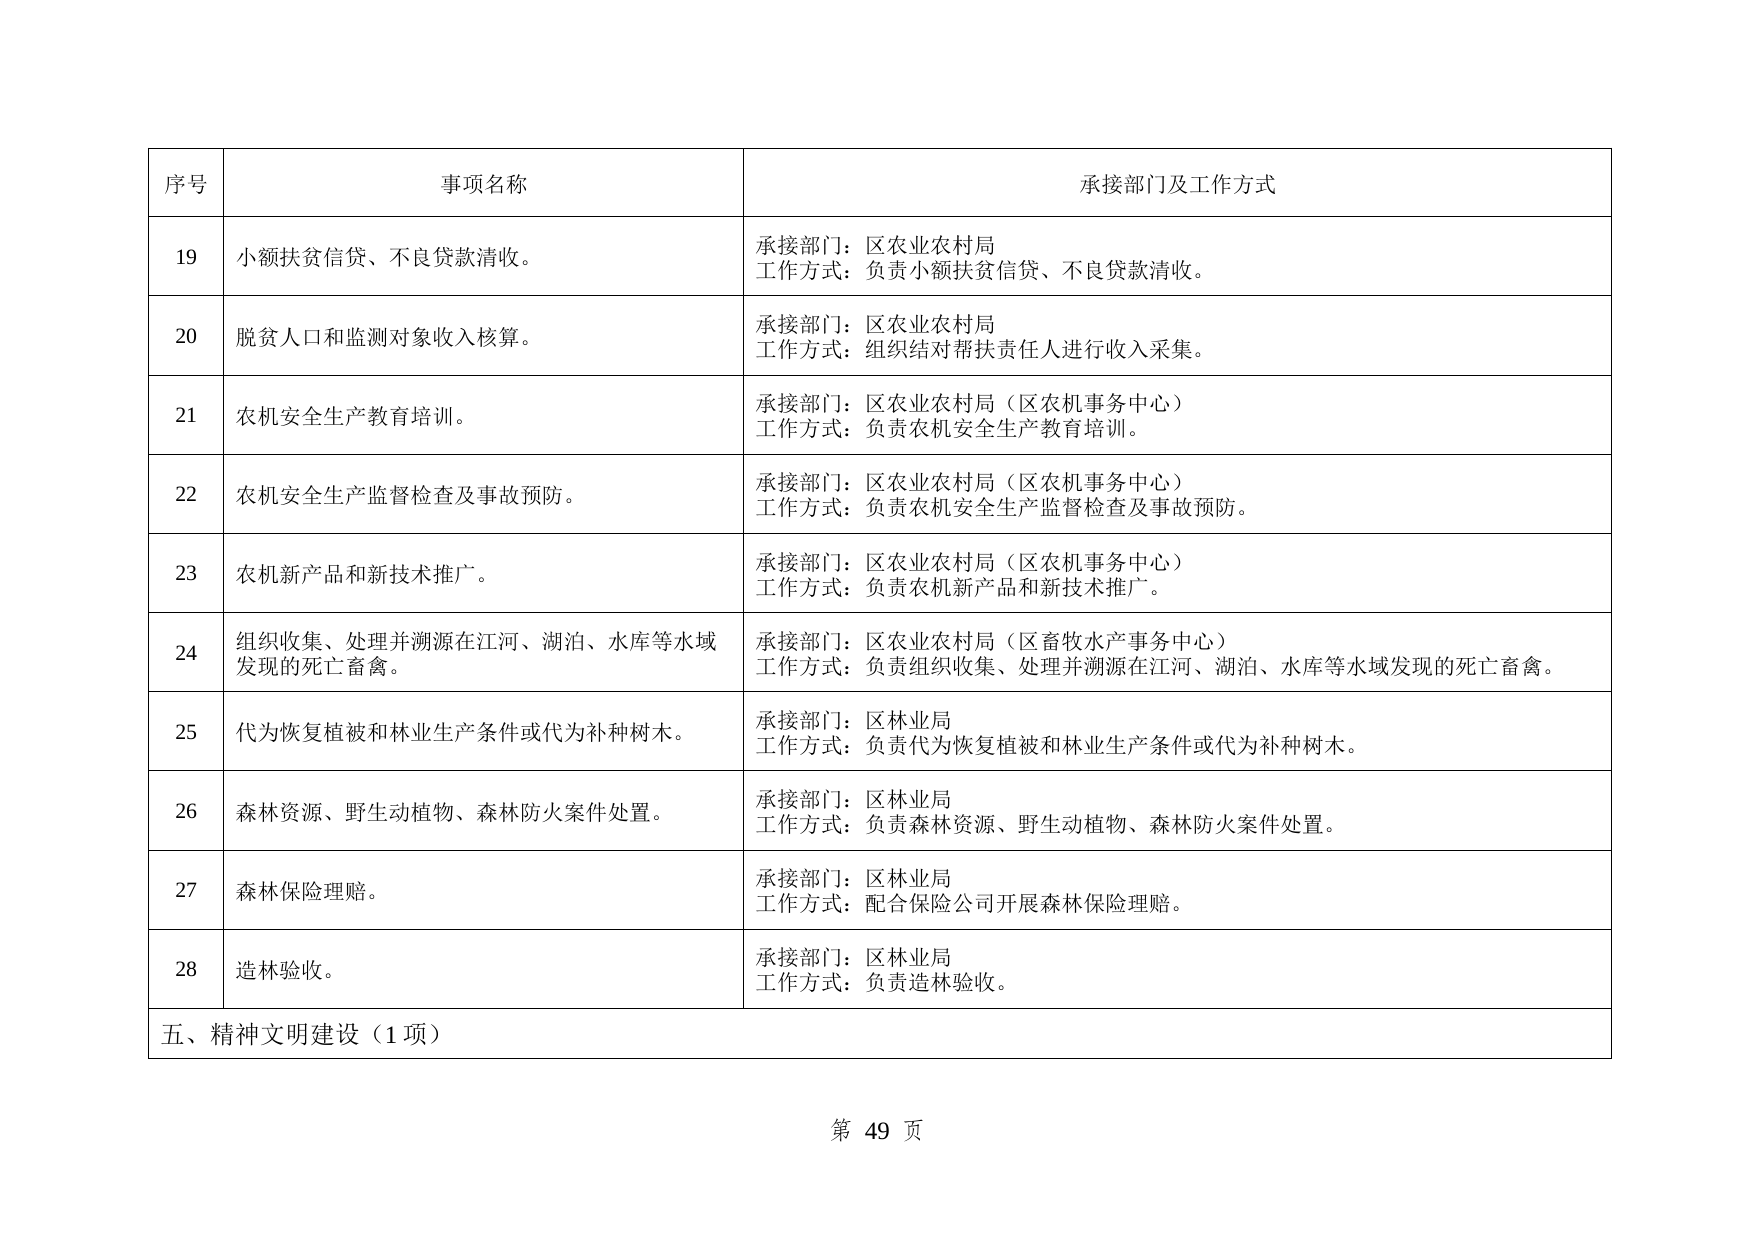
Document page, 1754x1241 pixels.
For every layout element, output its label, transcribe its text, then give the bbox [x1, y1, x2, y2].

table_header 事项名称 [224, 149, 743, 216]
table_cell 21 [149, 376, 223, 454]
table_cell 五、精神文明建设（1项） [149, 1009, 1611, 1058]
table_cell 代为恢复植被和林业生产条件或代为补种树木。 [224, 692, 743, 770]
table_cell 承接部门：区林业局 工作方式：负责森林资源、野生动植物、森林防火案件处置。 [744, 771, 1611, 849]
table_cell 承接部门：区林业局 工作方式：负责造林验收。 [744, 930, 1611, 1008]
table_cell 森林保险理赔。 [224, 851, 743, 929]
table_cell 28 [149, 930, 223, 1008]
table_cell 24 [149, 613, 223, 691]
table_cell 造林验收。 [224, 930, 743, 1008]
table_cell 承接部门：区农业农村局 工作方式：组织结对帮扶责任人进行收入采集。 [744, 296, 1611, 374]
table_cell 27 [149, 851, 223, 929]
table_cell 22 [149, 455, 223, 533]
table_cell 承接部门：区农业农村局（区农机事务中心） 工作方式：负责农机新产品和新技术推广。 [744, 534, 1611, 612]
table_cell 19 [149, 217, 223, 295]
table_cell 农机新产品和新技术推广。 [224, 534, 743, 612]
table_header 序号 [149, 149, 223, 216]
table_cell 承接部门：区农业农村局（区农机事务中心） 工作方式：负责农机安全生产教育培训。 [744, 376, 1611, 454]
table_cell 组织收集、处理并溯源在江河、湖泊、水库等水域发现的死亡畜禽。 [224, 613, 743, 691]
table_cell 小额扶贫信贷、不良贷款清收。 [224, 217, 743, 295]
table_cell 承接部门：区农业农村局（区农机事务中心） 工作方式：负责农机安全生产监督检查及事故预防。 [744, 455, 1611, 533]
table_cell 承接部门：区林业局 工作方式：配合保险公司开展森林保险理赔。 [744, 851, 1611, 929]
table_cell 承接部门：区林业局 工作方式：负责代为恢复植被和林业生产条件或代为补种树木。 [744, 692, 1611, 770]
table_cell 25 [149, 692, 223, 770]
table_cell 23 [149, 534, 223, 612]
table_cell 农机安全生产教育培训。 [224, 376, 743, 454]
table_cell 脱贫人口和监测对象收入核算。 [224, 296, 743, 374]
table_cell 农机安全生产监督检查及事故预防。 [224, 455, 743, 533]
table_cell 26 [149, 771, 223, 849]
table_cell 承接部门：区农业农村局 工作方式：负责小额扶贫信贷、不良贷款清收。 [744, 217, 1611, 295]
table_header 承接部门及工作方式 [744, 149, 1611, 216]
table_cell 20 [149, 296, 223, 374]
table_cell 承接部门：区农业农村局（区畜牧水产事务中心） 工作方式：负责组织收集、处理并溯源在江河、湖泊、水库等水域发现的死亡畜禽。 [744, 613, 1611, 691]
table_cell 森林资源、野生动植物、森林防火案件处置。 [224, 771, 743, 849]
